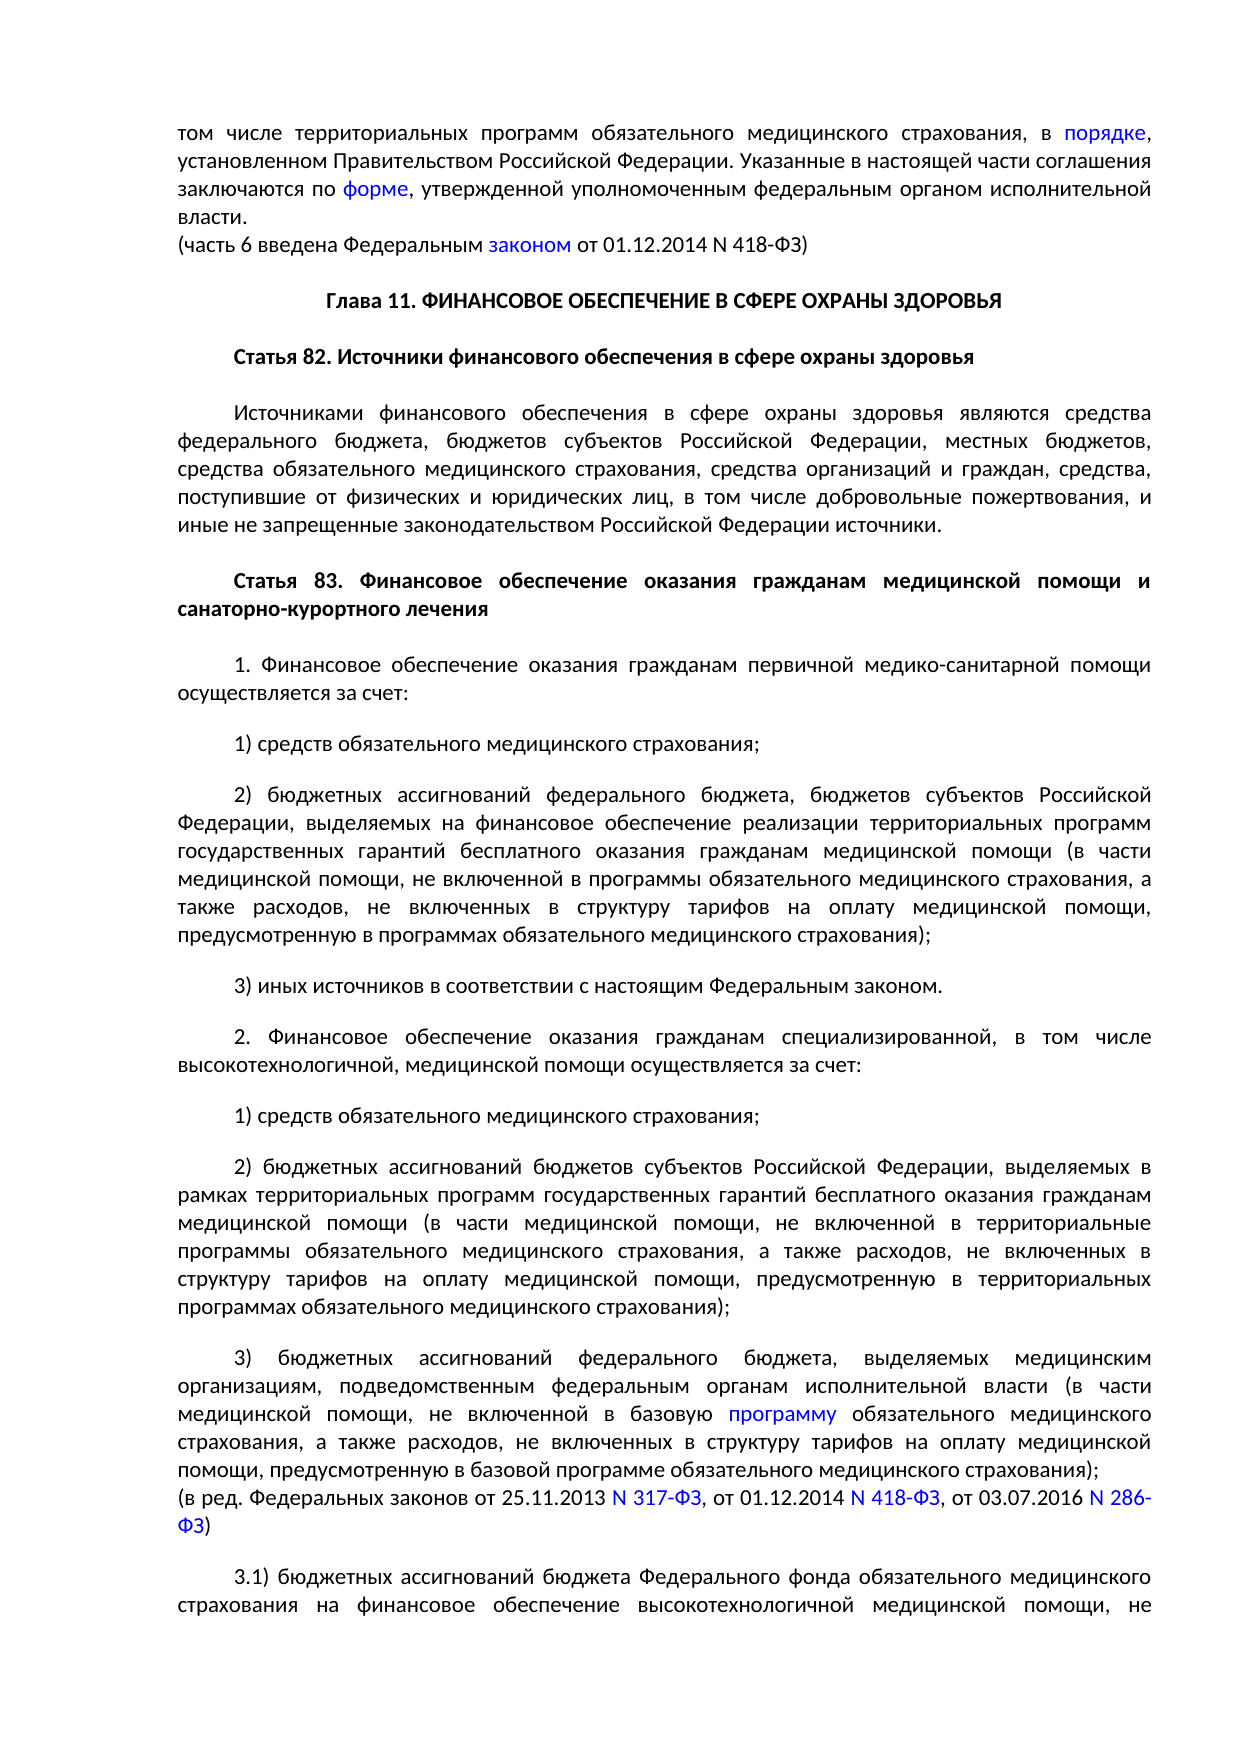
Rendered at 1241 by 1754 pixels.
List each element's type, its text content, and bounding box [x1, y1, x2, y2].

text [177, 1562, 1152, 1618]
title Статья 82. Источники финансового обеспечения в сфере охраны здоровья [177, 342, 1152, 370]
text (в ред. Федеральных законов от 25.11.2013 N 317-ФЗ, от 01.12.2014 N 418-ФЗ, от 03.07.2016 N 286-ФЗ) [177, 1483, 1152, 1539]
text (часть 6 введена Федеральным законом от 01.12.2014 N 418-ФЗ) [177, 230, 1152, 258]
text 3) иных источников в соответствии с настоящим Федеральным законом. [177, 971, 1152, 999]
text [177, 118, 1152, 230]
text Источниками финансового обеспечения в сфере охраны здоровья являются средства федерального бюджета, бюджетов субъектов Российской Федерации, местных бюджетов, средства обязательного медицинского страхования, средства организаций и граждан, средства, поступившие от физических и юридических лиц, в том числе добровольные пожертвования, и иные не запрещенные законодательством Российской Федерации источники. [177, 398, 1152, 538]
title Глава 11. ФИНАНСОВОЕ ОБЕСПЕЧЕНИЕ В СФЕРЕ ОХРАНЫ ЗДОРОВЬЯ [177, 286, 1152, 314]
text 1) средств обязательного медицинского страхования; [177, 729, 1152, 757]
text 1. Финансовое обеспечение оказания гражданам первичной медико-санитарной помощи осуществляется за счет: [177, 651, 1152, 707]
text 1) средств обязательного медицинского страхования; [177, 1101, 1152, 1129]
text 2) бюджетных ассигнований федерального бюджета, бюджетов субъектов Российской Федерации, выделяемых на финансовое обеспечение реализации территориальных программ государственных гарантий бесплатного оказания гражданам медицинской помощи (в части медицинской помощи, не включенной в программы обязательного медицинского страхования, а также расходов, не включенных в структуру тарифов на оплату медицинской помощи, предусмотренную в программах обязательного медицинского страхования); [177, 780, 1152, 948]
title Статья 83. Финансовое обеспечение оказания гражданам медицинской помощи и санаторно-курортного лечения [177, 566, 1152, 622]
text 2. Финансовое обеспечение оказания гражданам специализированной, в том числе высокотехнологичной, медицинской помощи осуществляется за счет: [177, 1022, 1152, 1078]
text 3) бюджетных ассигнований федерального бюджета, выделяемых медицинским организациям, подведомственным федеральным органам исполнительной власти (в части медицинской помощи, не включенной в базовую программу обязательного медицинского страхования, а также расходов, не включенных в структуру тарифов на оплату медицинской помощи, предусмотренную в базовой программе обязательного медицинского страхования); [177, 1343, 1152, 1483]
text 2) бюджетных ассигнований бюджетов субъектов Российской Федерации, выделяемых в рамках территориальных программ государственных гарантий бесплатного оказания гражданам медицинской помощи (в части медицинской помощи, не включенной в территориальные программы обязательного медицинского страхования, а также расходов, не включенных в структуру тарифов на оплату медицинской помощи, предусмотренную в территориальных программах обязательного медицинского страхования); [177, 1152, 1152, 1320]
